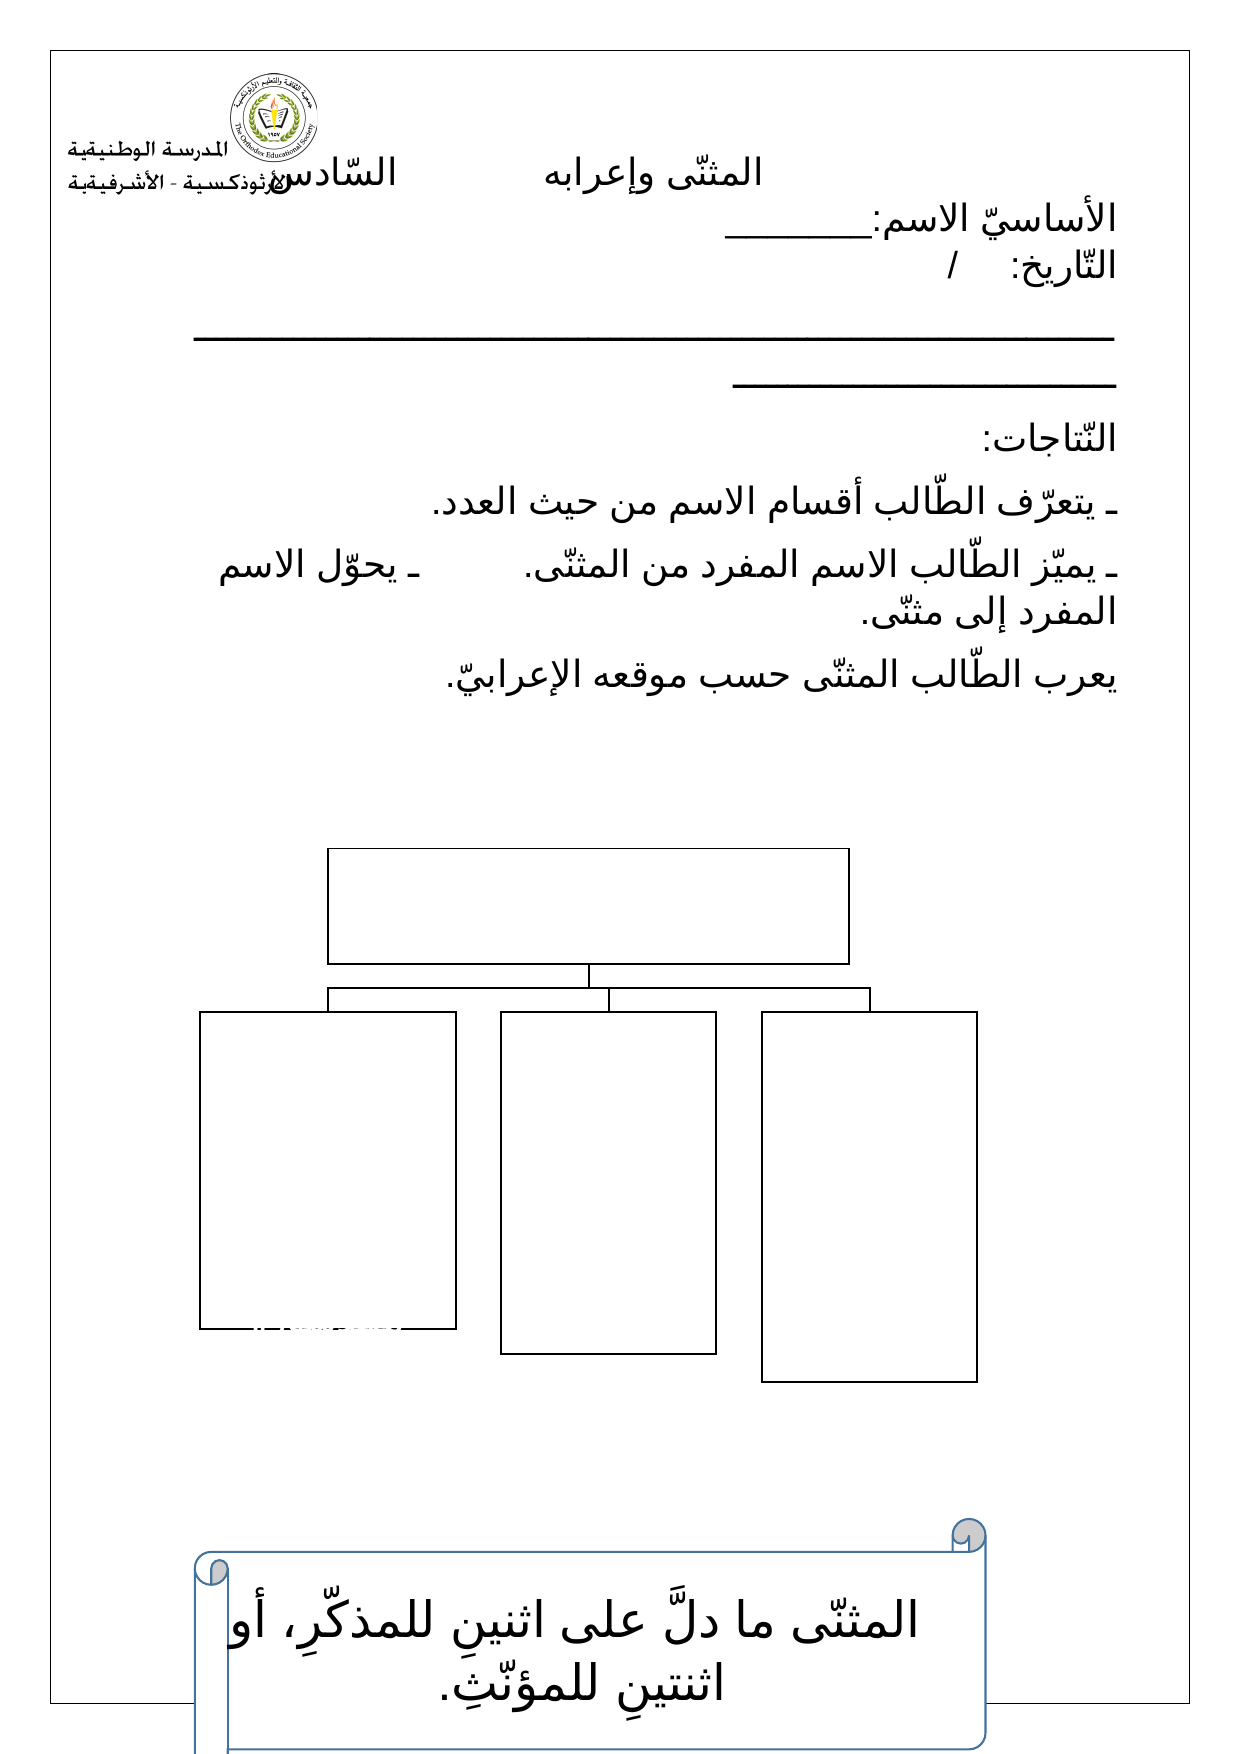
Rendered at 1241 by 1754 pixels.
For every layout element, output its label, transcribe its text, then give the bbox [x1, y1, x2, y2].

text ـــــــــــــــــــــــــــــــــــــــــــــــــــــــــــــــــــــــــــــــــــــــــــــــــــــــــــــــــــــــ [187, 306, 1118, 396]
picture [67, 73, 318, 208]
text النّتاجات: [187, 416, 1118, 459]
text ـ يميّز الطّالب الاسم المفرد من المثنّى. ـ يحوّل الاسم المفرد إلى مثنّى. [187, 543, 1118, 632]
text يعرب الطّالب المثنّى حسب موقعه الإعرابيّ. [187, 652, 1118, 696]
text ـ يتعرّف الطّالب أقسام الاسم من حيث العدد. [187, 479, 1118, 522]
text المثنّى وإعرابه السّادس الأساسيّ الاسم:_______ التّاريخ: / [187, 150, 1118, 286]
